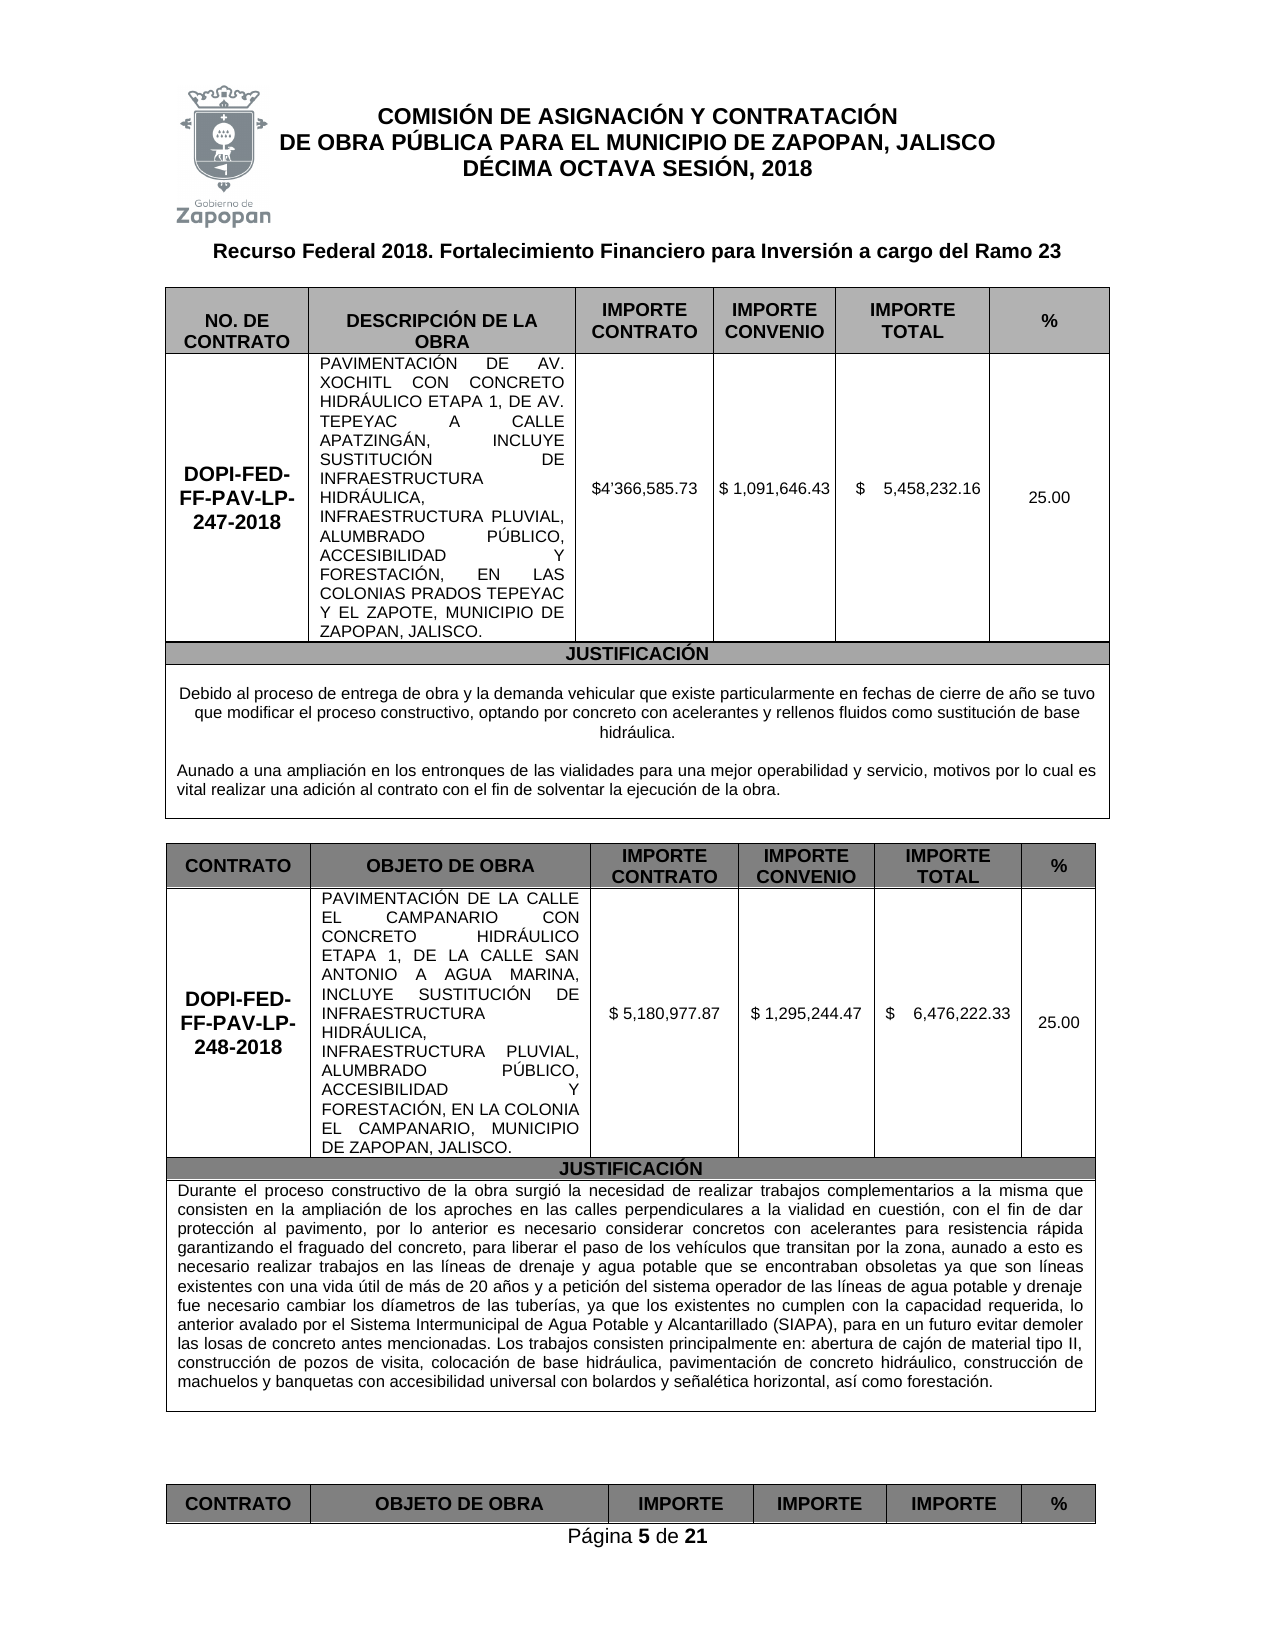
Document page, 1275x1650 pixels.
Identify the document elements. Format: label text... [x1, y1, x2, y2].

picture [176, 85, 271, 228]
table_cell 25.00 [1022, 889, 1095, 1157]
table_cell PAVIMENTACIÓN DE LA CALLE EL CAMPANARIO CON CONCRETO HIDRÁULICO ETAPA 1, DE LA CALLE SAN ANTONIO A AGUA MARINA, INCLUYE SUSTITUCIÓN DE INFRAESTRUCTURA HIDRÁULICA, INFRAESTRUCTURA PLUVIAL, ALUMBRADO PÚBLICO, ACCESIBILIDAD Y FORESTACIÓN, EN LA COLONIA EL CAMPANARIO, MUNICIPIO DE ZAPOPAN, JALISCO. [311, 889, 590, 1157]
table_header IMPORTE TOTAL [887, 1485, 1021, 1522]
table_cell Debido al proceso de entrega de obra y la demanda vehicular que existe particularmente en fechas de cierre de año se tuvo que modificar el proceso constructivo, optando por concreto con acelerantes y rellenos fluidos como sustitución de base hidráulica. Aunado a una ampliación en los entronques de las vialidades para una mejor operabilidad y servicio, motivos por lo cual es vital realizar una adición al contrato con el fin de solventar la ejecución de la obra. [166, 665, 1109, 818]
table_cell 25.00 [990, 354, 1109, 641]
table_cell $4’366,585.73 [576, 354, 713, 641]
table_header NO. DE CONTRATO [166, 288, 308, 353]
table_header DESCRIPCIÓN DE LA OBRA [309, 288, 575, 353]
table_header IMPORTE CONVENIO [714, 288, 835, 353]
table_header % [1022, 1485, 1095, 1522]
table_header % [990, 288, 1109, 353]
table_cell $ 5,180,977.87 [591, 889, 738, 1157]
table_header IMPORTE CONTRATO [576, 288, 713, 353]
table_header CONTRATO [167, 844, 310, 887]
table_header IMPORTE CONTRATO [609, 1485, 753, 1522]
table_cell Durante el proceso constructivo de la obra surgió la necesidad de realizar trabajos complementarios a la misma que consisten en la ampliación de los aproches en las calles perpendiculares a la vialidad en cuestión, con el fin de dar protección al pavimento, por lo anterior es necesario considerar concretos con acelerantes para resistencia rápida garantizando el fraguado del concreto, para liberar el paso de los vehículos que transitan por la zona, aunado a esto es necesario realizar trabajos en las líneas de drenaje y agua potable que se encontraban obsoletas ya que son líneas existentes con una vida útil de más de 20 años y a petición del sistema operador de las líneas de agua potable y drenaje fue necesario cambiar los díametros de las tuberías, ya que los existentes no cumplen con la capacidad requerida, lo anterior avalado por el Sistema Intermunicipal de Agua Potable y Alcantarillado (SIAPA), para en un futuro evitar demoler las losas de concreto antes mencionadas. Los trabajos consisten principalmente en: abertura de cajón de material tipo II, construcción de pozos de visita, colocación de base hidráulica, pavimentación de concreto hidráulico, construcción de machuelos y banquetas con accesibilidad universal con bolardos y señalética horizontal, así como forestación. [167, 1181, 1095, 1411]
table_cell JUSTIFICACIÓN [167, 1158, 1095, 1179]
table_cell JUSTIFICACIÓN [166, 643, 1109, 664]
table_cell $ 1,091,646.43 [714, 354, 835, 641]
table_header OBJETO DE OBRA [311, 844, 590, 887]
table_header OBJETO DE OBRA [311, 1485, 608, 1522]
table_cell $ 6,476,222.33 [875, 889, 1021, 1157]
table_cell $ 1,295,244.47 [739, 889, 874, 1157]
table_cell $ 5,458,232.16 [836, 354, 989, 641]
table_header IMPORTE TOTAL [836, 288, 989, 353]
table_header % [1022, 844, 1095, 887]
table_header IMPORTE CONVENIO [739, 844, 874, 887]
table_cell PAVIMENTACIÓN DE AV. XOCHITL CON CONCRETO HIDRÁULICO ETAPA 1, DE AV. TEPEYAC A CALLE APATZINGÁN, INCLUYE SUSTITUCIÓN DE INFRAESTRUCTURA HIDRÁULICA, INFRAESTRUCTURA PLUVIAL, ALUMBRADO PÚBLICO, ACCESIBILIDAD Y FORESTACIÓN, EN LAS COLONIAS PRADOS TEPEYAC Y EL ZAPOTE, MUNICIPIO DE ZAPOPAN, JALISCO. [309, 354, 575, 641]
table_cell DOPI-FED-FF-PAV-LP-247-2018 [166, 354, 308, 641]
table_header CONTRATO [167, 1485, 310, 1522]
table_cell DOPI-FED-FF-PAV-LP-248-2018 [167, 889, 310, 1157]
table_header IMPORTE CONVENIO [754, 1485, 886, 1522]
text Recurso Federal 2018. Fortalecimiento Financiero para Inversión a cargo del Ramo 23 [177, 239, 1098, 263]
table_header IMPORTE TOTAL [875, 844, 1021, 887]
table_header IMPORTE CONTRATO [591, 844, 738, 887]
